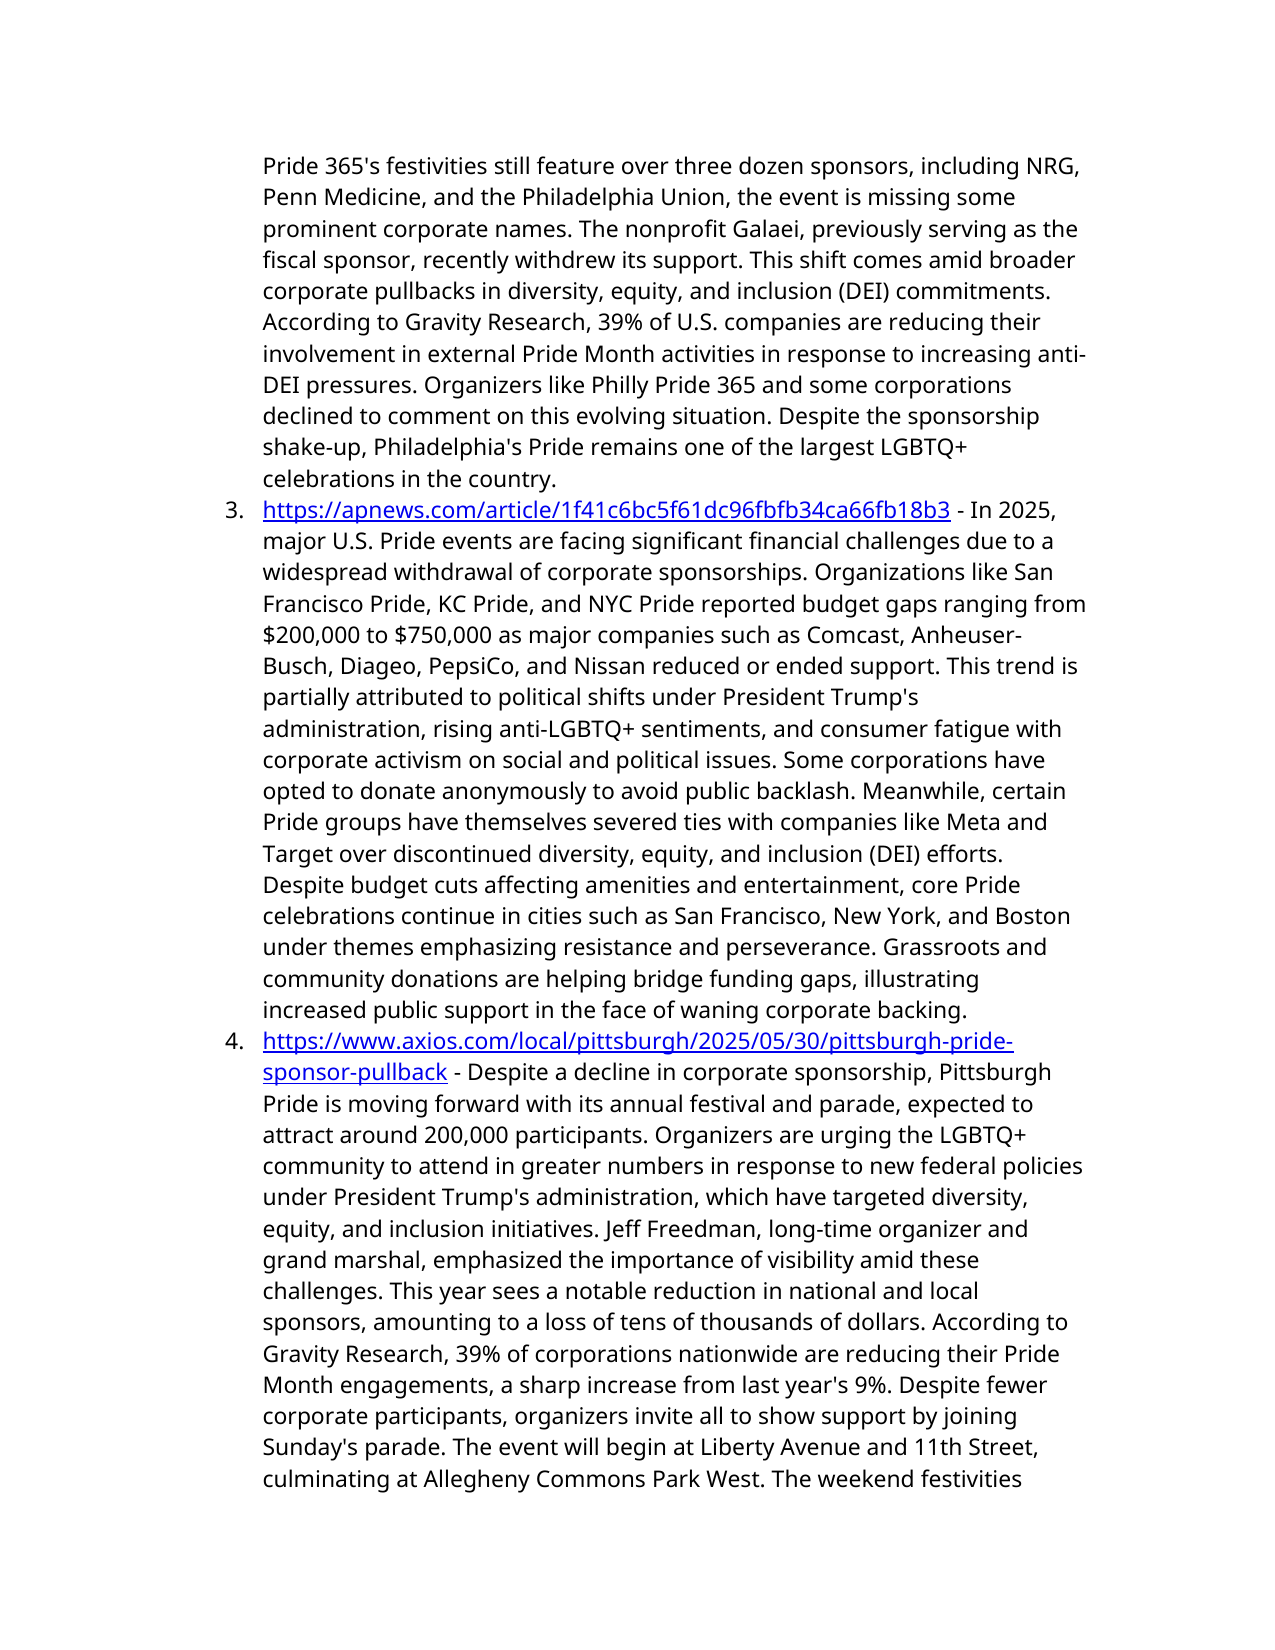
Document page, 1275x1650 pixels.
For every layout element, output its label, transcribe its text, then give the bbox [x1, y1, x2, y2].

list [225, 150, 1087, 494]
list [225, 1025, 1087, 1494]
list https://apnews.com/article/1f41c6bc5f61dc96fbfb34ca66fb18b3 - In 2025, major U.S. Pride events are facing significant financial challenges due to a widespread withdrawal of corporate sponsorships. Organizations like San Francisco Pride, KC Pride, and NYC Pride reported budget gaps ranging from $200,000 to $750,000 as major companies such as Comcast, Anheuser-Busch, Diageo, PepsiCo, and Nissan reduced or ended support. This trend is partially attributed to political shifts under President Trump's administration, rising anti-LGBTQ+ sentiments, and consumer fatigue with corporate activism on social and political issues. Some corporations have opted to donate anonymously to avoid public backlash. Meanwhile, certain Pride groups have themselves severed ties with companies like Meta and Target over discontinued diversity, equity, and inclusion (DEI) efforts. Despite budget cuts affecting amenities and entertainment, core Pride celebrations continue in cities such as San Francisco, New York, and Boston under themes emphasizing resistance and perseverance. Grassroots and community donations are helping bridge funding gaps, illustrating increased public support in the face of waning corporate backing. [225, 494, 1087, 1025]
